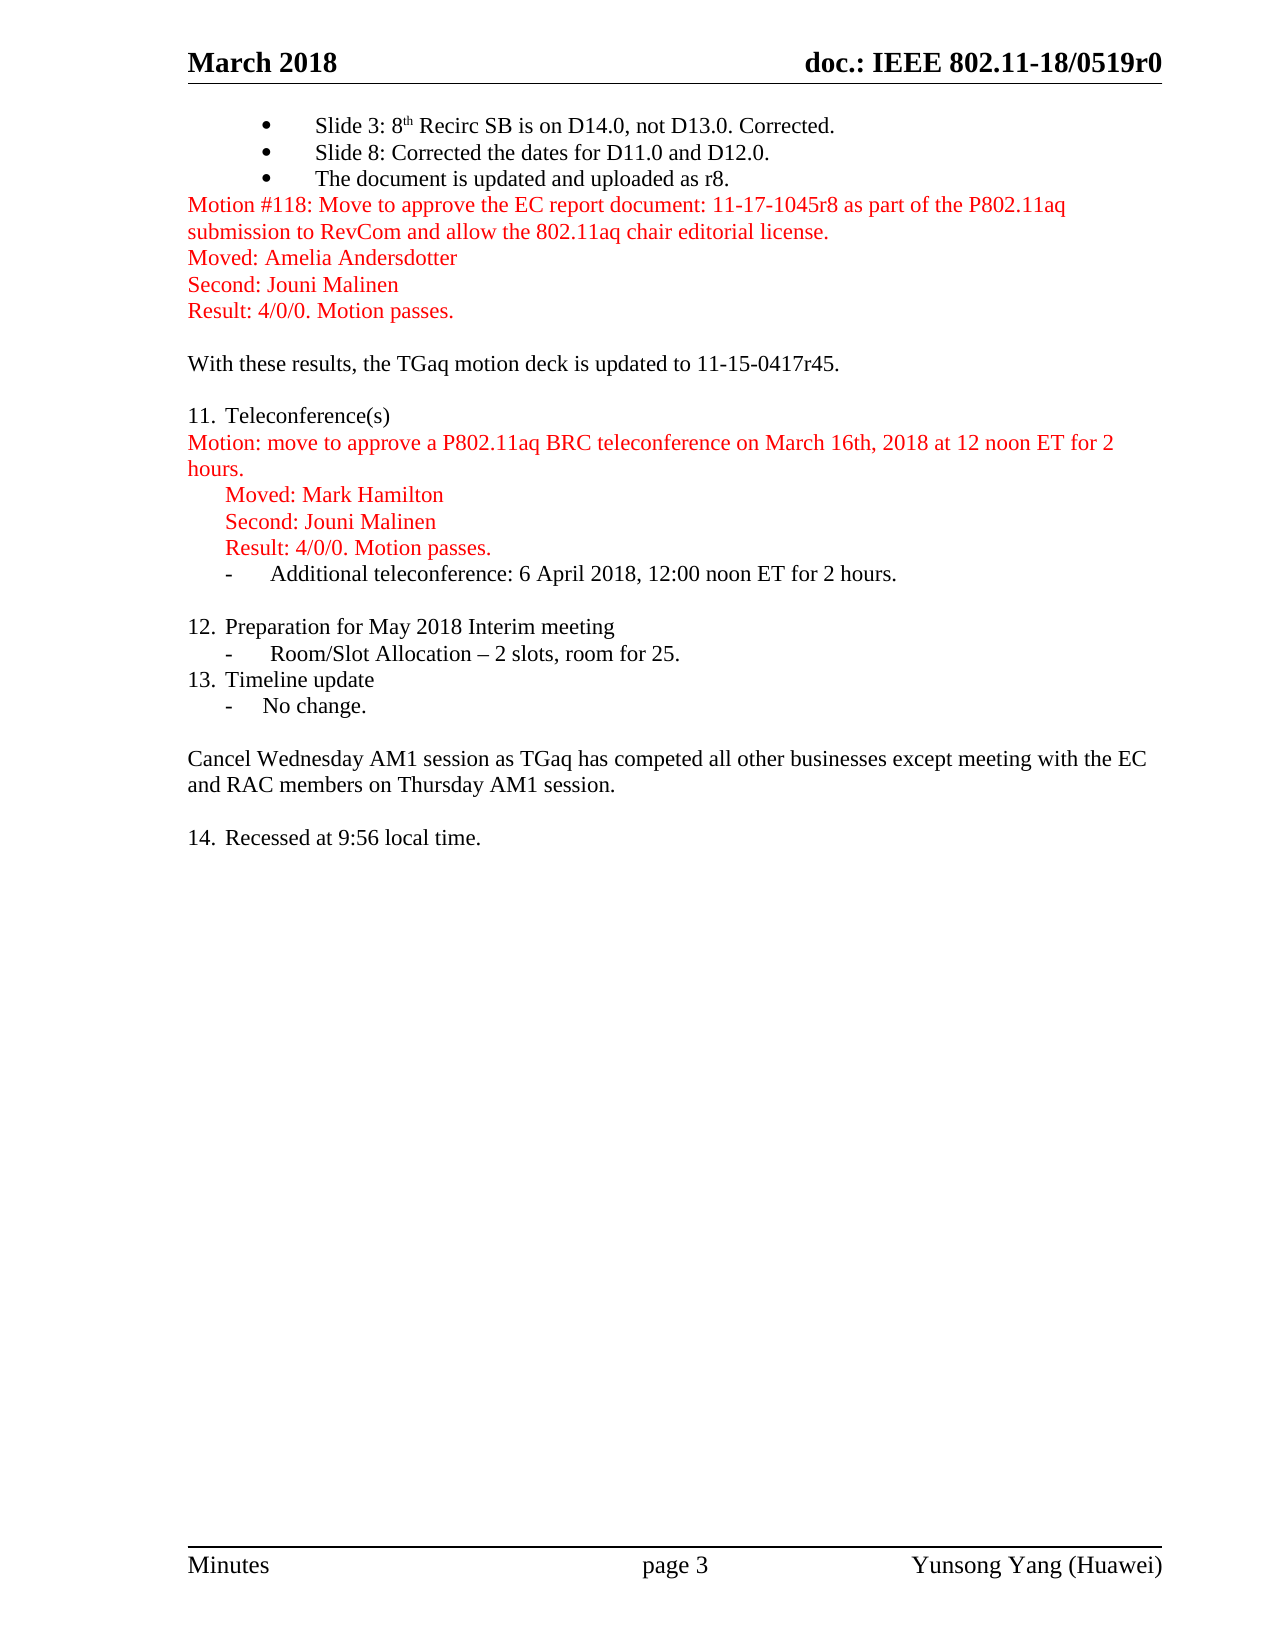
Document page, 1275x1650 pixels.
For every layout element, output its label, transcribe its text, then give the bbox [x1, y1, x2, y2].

text Second: Jouni Malinen [225, 508, 1162, 534]
list The document is updated and uploaded as r8. [262, 165, 1162, 192]
list Room/Slot Allocation – 2 slots, room for 25. [225, 639, 1162, 666]
text Moved: Mark Hamilton [225, 481, 1162, 508]
text Motion: move to approve a P802.11aq BRC teleconference on March 16th, 2018 at 12 noon ET for 2 hours. [187, 429, 1162, 481]
list Slide 8: Corrected the dates for D11.0 and D12.0. [262, 139, 1162, 165]
list Slide 3: 8th Recirc SB is on D14.0, not D13.0. Corrected. [262, 112, 1162, 139]
list No change. [225, 692, 1162, 719]
text Second: Jouni Malinen [187, 271, 1162, 297]
list Recessed at 9:56 local time. [187, 824, 1162, 850]
list Additional teleconference: 6 April 2018, 12:00 noon ET for 2 hours. [225, 561, 1162, 587]
text Result: 4/0/0. Motion passes. [225, 534, 1162, 561]
list Preparation for May 2018 Interim meeting [187, 613, 1162, 639]
list Teleconference(s) [187, 402, 1162, 429]
text Motion #118: Move to approve the EC report document: 11-17-1045r8 as part of the P802.11aq submission to RevCom and allow the 802.11aq chair editorial license. [187, 192, 1162, 244]
list Timeline update [187, 666, 1162, 692]
text With these results, the TGaq motion deck is updated to 11-15-0417r45. [187, 350, 1162, 376]
text Cancel Wednesday AM1 session as TGaq has competed all other businesses except meeting with the EC and RAC members on Thursday AM1 session. [187, 745, 1162, 798]
text Moved: Amelia Andersdotter [187, 244, 1162, 271]
text Result: 4/0/0. Motion passes. [187, 297, 1162, 323]
